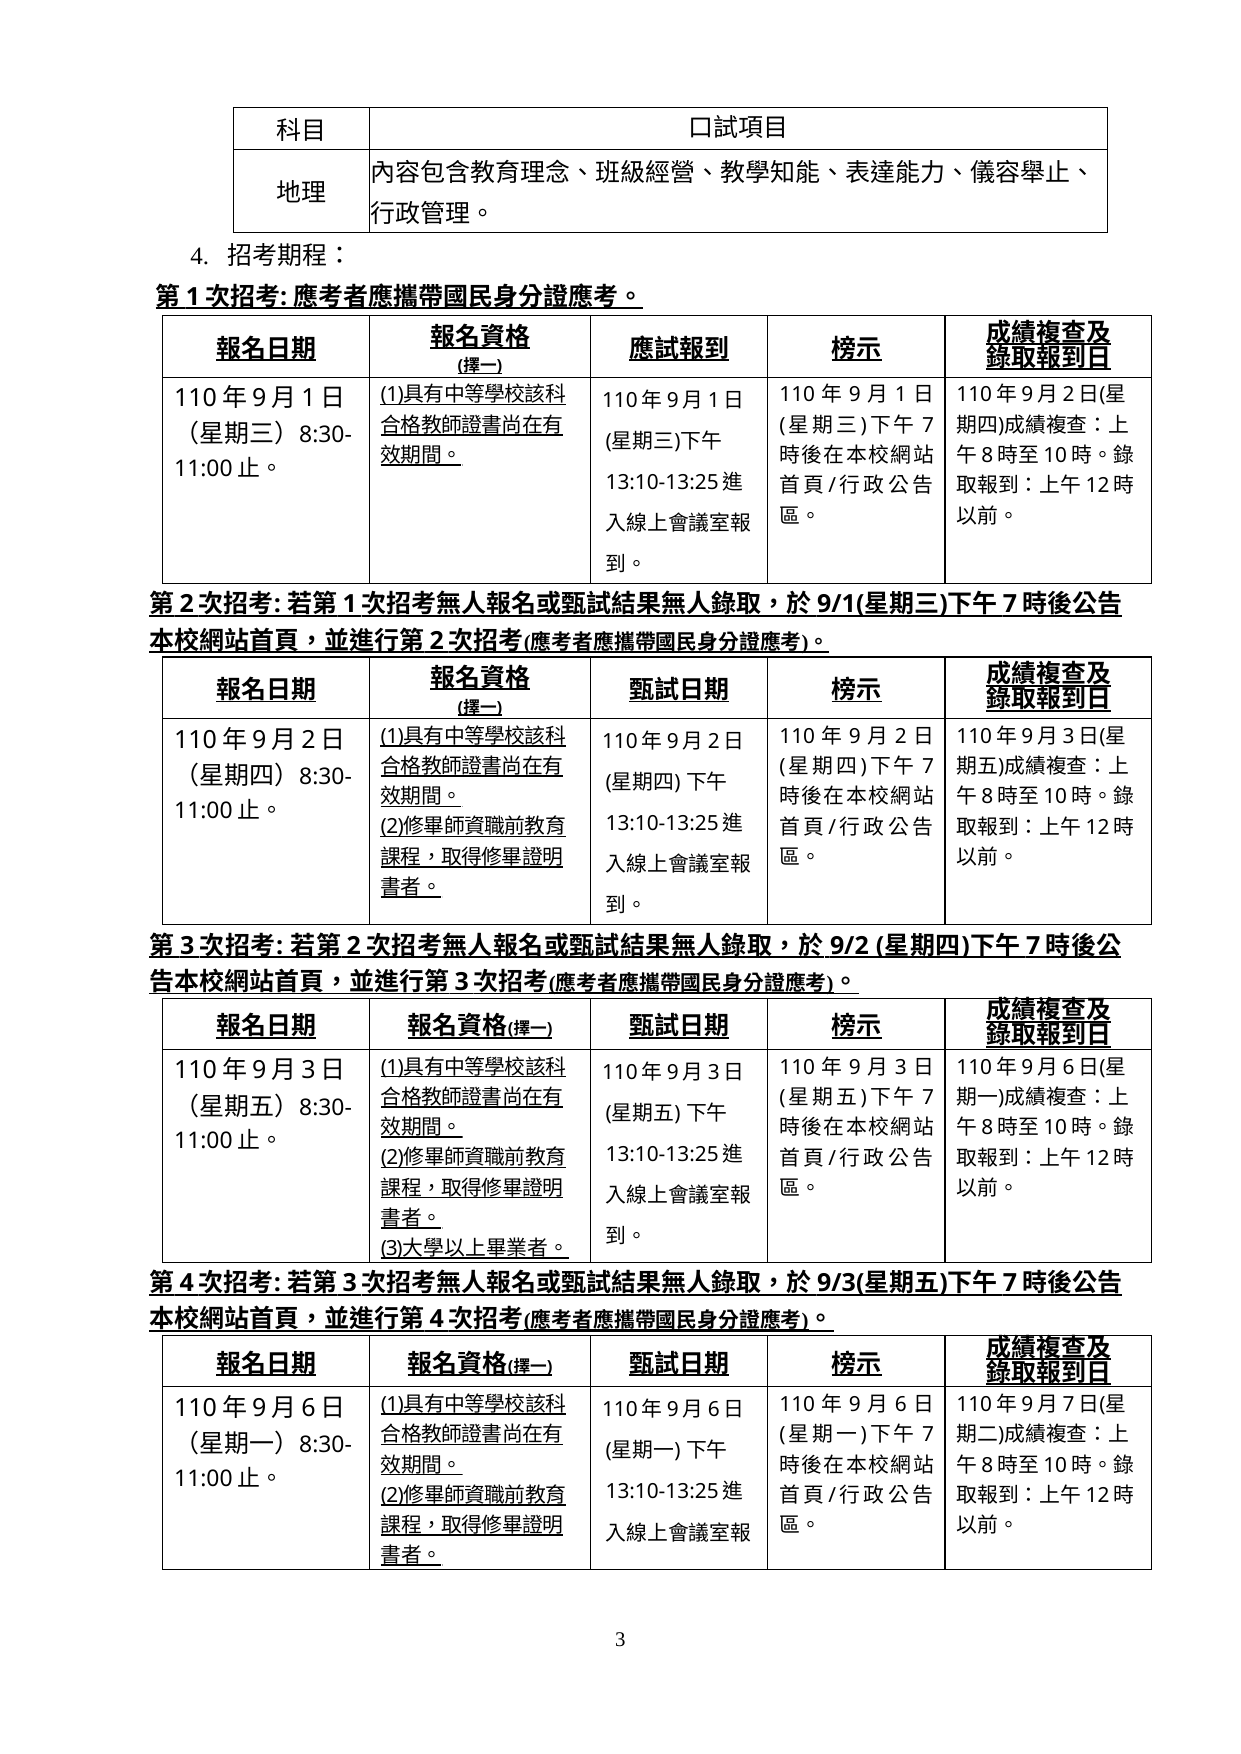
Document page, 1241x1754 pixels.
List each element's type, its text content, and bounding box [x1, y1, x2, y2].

table_header 成績複查及 錄取報到日 [946, 1336, 1151, 1386]
list 招考期程： [190, 233, 1122, 274]
table_cell 110年9月2日（星期四）8:30-11:00止。 [163, 719, 369, 924]
table_cell 內容包含教育理念、班級經營、教學知能、表達能力、儀容舉止、行政管理。 [370, 150, 1107, 232]
text 第3次招考: 若第2次招考無人報名或甄試結果無人錄取，於9/2 (星期四)下午7時後公告本校網站首頁，並進行第3次招考(應考者應攜帶國民身分證應考)。 [149, 925, 1122, 998]
table_cell 110年9月1日(星期三)下午13:10-13:25進入線上會議室報到。 [591, 378, 767, 583]
table_header 報名日期 [163, 999, 369, 1049]
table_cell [768, 1387, 944, 1569]
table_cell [946, 1387, 1151, 1569]
table_cell 110年9月3日(星期五)成績複查：上午8時至10時。錄取報到：上午12時以前。 [946, 719, 1151, 924]
table_cell (1)具有中等學校該科合格教師證書尚在有效期間。 (2)修畢師資職前教育課程，取得修畢證明書者。 [370, 719, 590, 924]
table_header 成績複查及 錄取報到日 [946, 316, 1151, 377]
table_cell 110年9月2日(星期四) 下午13:10-13:25進入線上會議室報到。 [591, 719, 767, 924]
table_header 甄試日期 [591, 999, 767, 1049]
table_cell (1)具有中等學校該科合格教師證書尚在有效期間。 [370, 378, 590, 583]
text 第2次招考: 若第1次招考無人報名或甄試結果無人錄取，於9/1(星期三)下午7時後公告本校網站首頁，並進行第2次招考(應考者應攜帶國民身分證應考)。 [149, 617, 1122, 656]
table_header 報名日期 [163, 316, 369, 377]
table_cell 110年9月3日（星期五）8:30-11:00止。 [163, 1050, 369, 1262]
table_cell 110年9月6日(星期一)成績複查：上午8時至10時。錄取報到：上午12時以前。 [946, 1050, 1151, 1262]
table_header 科目 [234, 108, 369, 149]
table_header 口試項目 [370, 108, 1107, 149]
table_header 報名資格(擇一) [370, 1336, 590, 1386]
text 第2次招考: 若第1次招考無人報名或甄試結果無人錄取，於9/1(星期三)下午7時後公告本校網站首頁，並進行第2次招考(應考者應攜帶國民身分證應考)。 [149, 584, 1122, 615]
table_cell 110年9月2日(星期四)成績複查：上午8時至10時。錄取報到：上午12時以前。 [946, 378, 1151, 583]
table_header 報名資格(擇一) [370, 999, 590, 1049]
table_cell 110年9月3日(星期五)下午7時後在本校網站首頁/行政公告區。 [768, 1050, 944, 1262]
table_header 報名資格 (擇一) [370, 658, 590, 718]
table_cell 110年9月1日（星期三）8:30-11:00止。 [163, 378, 369, 583]
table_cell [163, 1387, 369, 1569]
table_header 報名日期 [163, 658, 369, 718]
table_cell 110年9月2日(星期四)下午7時後在本校網站首頁/行政公告區。 [768, 719, 944, 924]
table_header 榜示 [768, 658, 944, 718]
table_header 應試報到 [591, 316, 767, 377]
table_header 榜示 [768, 316, 944, 377]
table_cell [591, 1387, 767, 1569]
table_header 成績複查及 錄取報到日 [946, 999, 1151, 1049]
table_cell (1)具有中等學校該科合格教師證書尚在有效期間。 (2)修畢師資職前教育課程，取得修畢證明書者。 (3)大學以上畢業者。 [370, 1050, 590, 1262]
text 第4次招考: 若第3次招考無人報名或甄試結果無人錄取，於9/3(星期五)下午7時後公告本校網站首頁，並進行第4次招考(應考者應攜帶國民身分證應考)。 [149, 1263, 1122, 1294]
table_cell 110年9月1日(星期三)下午7時後在本校網站首頁/行政公告區。 [768, 378, 944, 583]
table_header 報名資格 (擇一) [370, 316, 590, 377]
table_header 甄試日期 [591, 1336, 767, 1386]
table_cell 110年9月3日(星期五) 下午13:10-13:25進入線上會議室報到。 [591, 1050, 767, 1262]
table_header 報名日期 [163, 1336, 369, 1386]
text 第1次招考: 應考者應攜帶國民身分證應考。 [118, 274, 1122, 315]
table_header 甄試日期 [591, 658, 767, 718]
table_header 成績複查及 錄取報到日 [946, 658, 1151, 718]
text 第4次招考: 若第3次招考無人報名或甄試結果無人錄取，於9/3(星期五)下午7時後公告本校網站首頁，並進行第4次招考(應考者應攜帶國民身分證應考)。 [149, 1296, 1122, 1335]
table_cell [370, 1387, 590, 1569]
table_header 榜示 [768, 1336, 944, 1386]
table_header 榜示 [768, 999, 944, 1049]
table_cell 地理 [234, 150, 369, 232]
